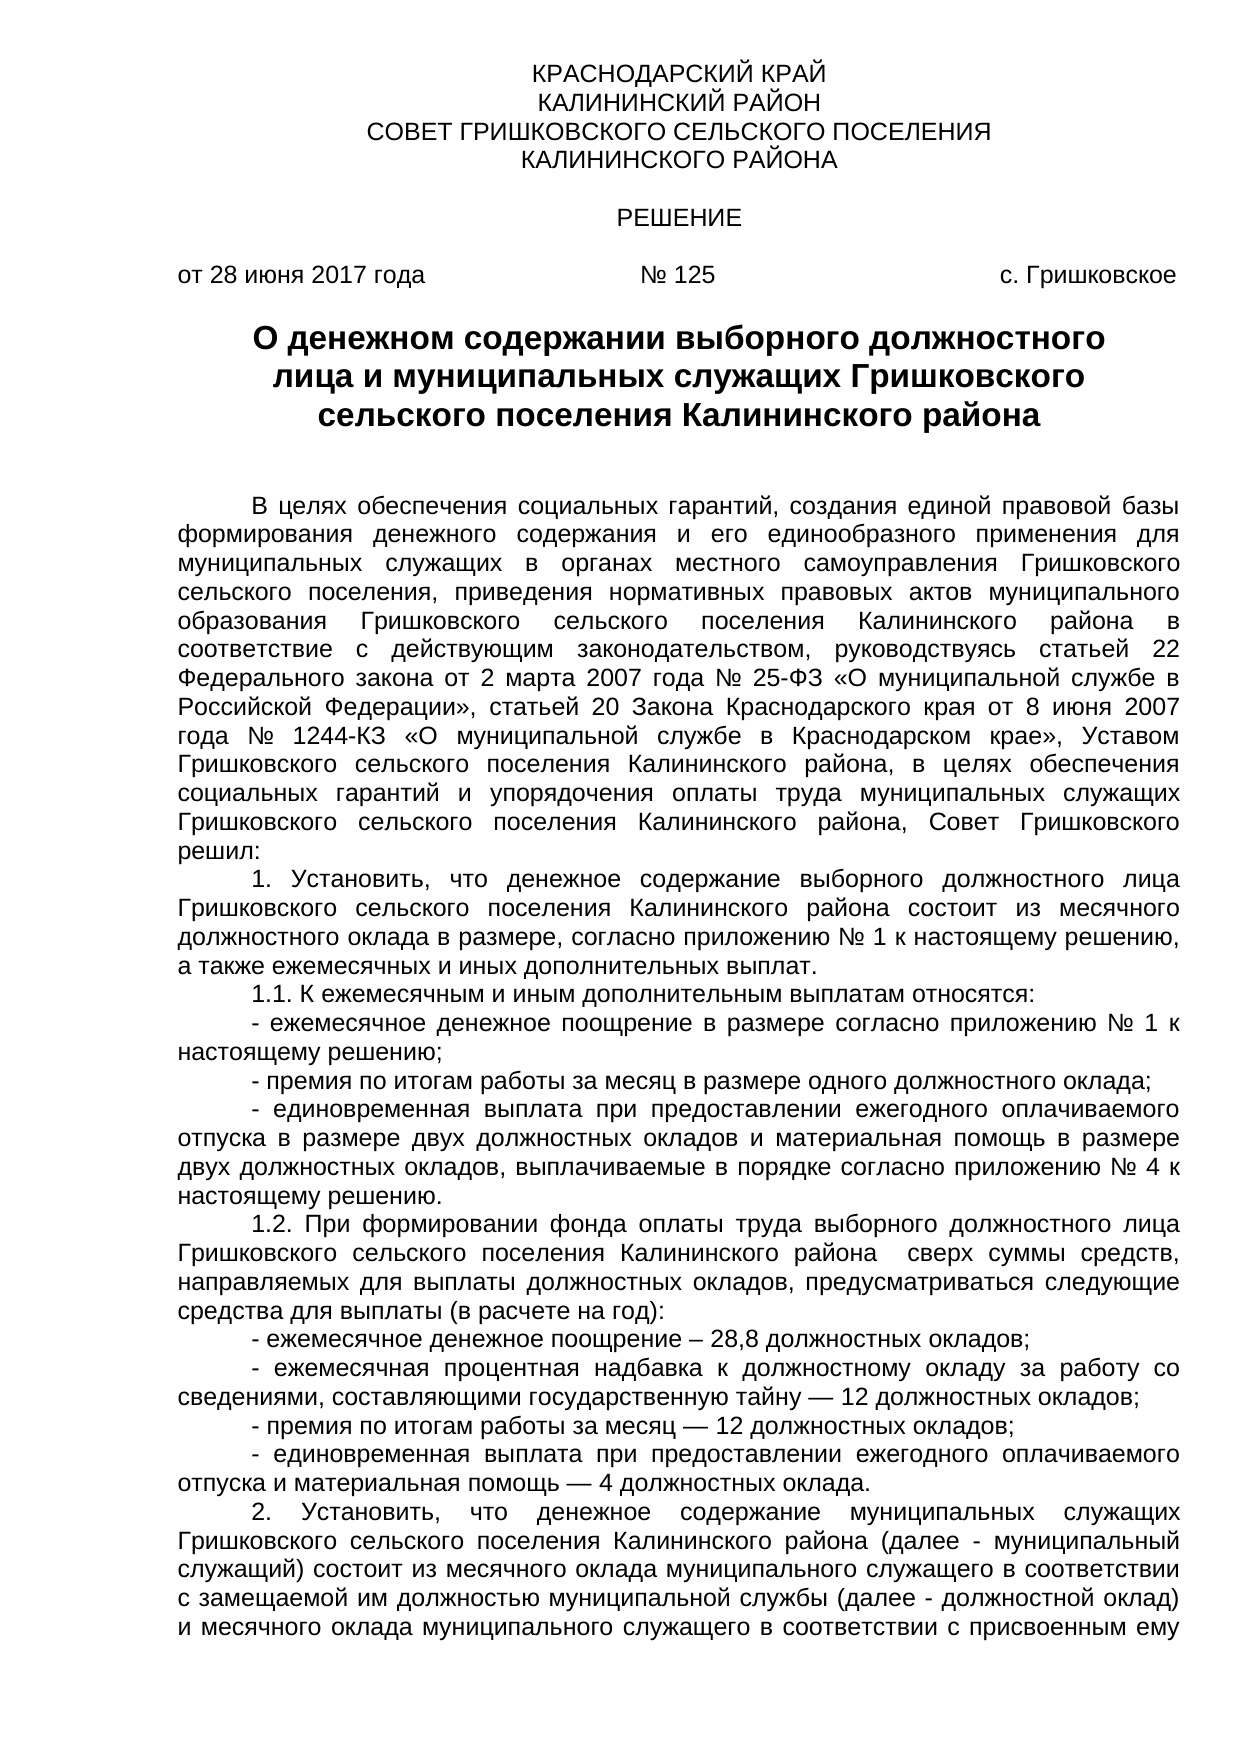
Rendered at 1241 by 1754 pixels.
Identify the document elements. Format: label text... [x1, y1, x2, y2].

text 1. Установить, что денежное содержание выборного должностного лица Гришковского сельского поселения Калининского района состоит из месячного должностного оклада в размере, согласно приложению № 1 к настоящему решению, а также ежемесячных и иных дополнительных выплат. [177, 864, 1181, 979]
text КАЛИНИНСКОГО РАЙОНА [177, 145, 1181, 174]
text 1.2. При формировании фонда оплаты труда выборного должностного лица Гришковского сельского поселения Калининского района сверх суммы средств, направляемых для выплаты должностных окладов, предусматриваться следующие средства для выплаты (в расчете на год): [177, 1209, 1181, 1324]
text - ежемесячное денежное поощрение – 28,8 должностных окладов; [177, 1324, 1181, 1353]
text сельского поселения Калининского района [177, 395, 1181, 433]
text О денежном содержании выборного должностного [177, 318, 1181, 356]
text - премия по итогам работы за месяц — 12 должностных окладов; [177, 1411, 1181, 1439]
text КАЛИНИНСКИЙ РАЙОН [177, 88, 1181, 117]
text РЕШЕНИЕ [177, 203, 1181, 232]
text - ежемесячное денежное поощрение в размере согласно приложению № 1 к настоящему решению; [177, 1008, 1181, 1066]
text КРАСНОДАРСКИЙ КРАЙ [177, 59, 1181, 88]
text В целях обеспечения социальных гарантий, создания единой правовой базы формирования денежного содержания и его единообразного применения для муниципальных служащих в органах местного самоуправления Гришковского сельского поселения, приведения нормативных правовых актов муниципального образования Гришковского сельского поселения Калининского района в соответствие с действующим законодательством, руководствуясь статьей 22 Федерального закона от 2 марта № 25-ФЗ «О муниципальной службе в Российской Федерации», статьей 20 Закона Краснодарского края от 8 июня № 1244-КЗ «О муниципальной службе в Краснодарском крае», Уставом Гришковского сельского поселения Калининского района, в целях обеспечения социальных гарантий и упорядочения оплаты труда муниципальных служащих Гришковского сельского поселения Калининского района, Совет Гришковского решил: [177, 491, 1181, 864]
text лица и муниципальных служащих Гришковского [177, 356, 1181, 395]
text 1.1. К ежемесячным и иным дополнительным выплатам относятся: [177, 979, 1181, 1008]
text СОВЕТ ГРИШКОВСКОГО СЕЛЬСКОГО ПОСЕЛЕНИЯ [177, 117, 1181, 145]
text - единовременная выплата при предоставлении ежегодного оплачиваемого отпуска и материальная помощь — 4 должностных оклада. [177, 1439, 1181, 1497]
text - ежемесячная процентная надбавка к должностному окладу за работу со сведениями, составляющими государственную тайну — 12 должностных окладов; [177, 1353, 1181, 1411]
text от 28 июня 2017 года № 125 с. Гришковское [177, 260, 1181, 289]
text - единовременная выплата при предоставлении ежегодного оплачиваемого отпуска в размере двух должностных окладов и материальная помощь в размере двух должностных окладов, выплачиваемые в порядке согласно приложению № 4 к настоящему решению. [177, 1094, 1181, 1209]
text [177, 1497, 1181, 1641]
text - премия по итогам работы за месяц в размере одного должностного оклада; [177, 1066, 1181, 1094]
